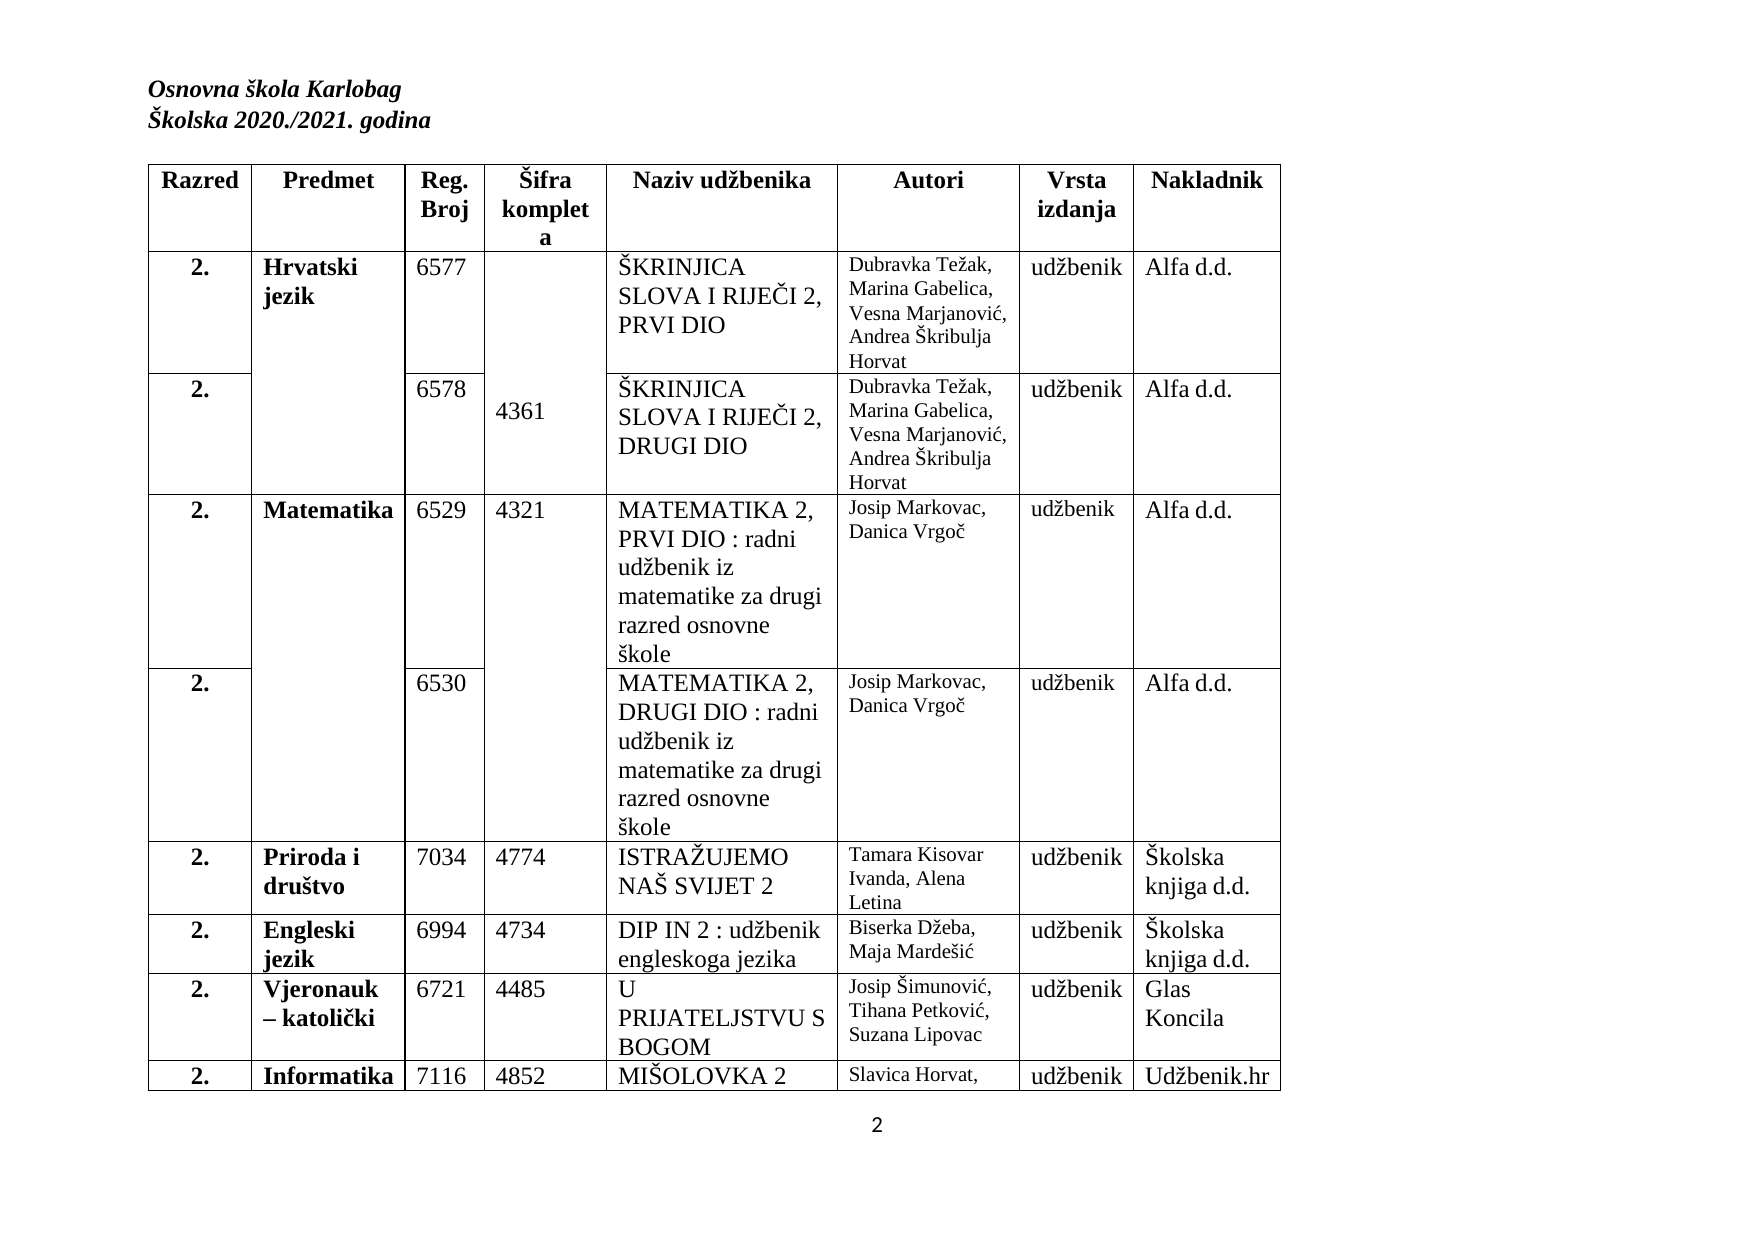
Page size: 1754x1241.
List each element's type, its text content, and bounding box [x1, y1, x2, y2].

table_cell Josip Markovac, Danica Vrgoč [838, 669, 1019, 841]
table_cell udžbenik [1020, 669, 1133, 841]
table_cell 2. [149, 252, 251, 373]
table_cell U PRIJATELJSTVU S BOGOM [607, 974, 837, 1060]
table_cell 2. [149, 974, 251, 1060]
table_cell Dubravka Težak, Marina Gabelica, Vesna Marjanović, Andrea Škribulja Horvat [838, 374, 1019, 494]
table_cell DIP IN 2 : udžbenik engleskoga jezika [607, 915, 837, 973]
table_cell Tamara Kisovar Ivanda, Alena Letina [838, 842, 1019, 914]
table_cell udžbenik [1020, 915, 1133, 973]
table_cell 6529 [406, 495, 484, 667]
table_cell Engleski jezik [252, 915, 404, 973]
table_cell 6721 [406, 974, 484, 1060]
table_cell Alfa d.d. [1134, 252, 1280, 373]
table_header Šifra kompleta [485, 165, 606, 251]
table_cell Školska knjiga d.d. [1134, 842, 1280, 914]
table_cell udžbenik [1020, 495, 1133, 667]
table_cell 4485 [485, 974, 606, 1060]
table_header Vrsta izdanja [1020, 165, 1133, 251]
table_cell 4774 [485, 842, 606, 914]
table_cell 2. [149, 842, 251, 914]
table_cell udžbenik [1020, 252, 1133, 373]
table_cell Josip Markovac, Danica Vrgoč [838, 495, 1019, 667]
table_header Autori [838, 165, 1019, 251]
table_cell MATEMATIKA 2, PRVI DIO : radni udžbenik iz matematike za drugi razred osnovne škole [607, 495, 837, 667]
table_cell 2. [149, 374, 251, 494]
table_cell 4321 [485, 495, 606, 841]
table_cell 2. [149, 495, 251, 667]
table_cell 7034 [406, 842, 484, 914]
table_header Reg. Broj [406, 165, 484, 251]
table_cell 6578 [406, 374, 484, 494]
table_cell Priroda i društvo [252, 842, 404, 914]
table_cell udžbenik [1020, 1061, 1133, 1090]
table_cell udžbenik [1020, 974, 1133, 1060]
table_header Razred [149, 165, 251, 251]
table_cell udžbenik [1020, 374, 1133, 494]
table_cell 2. [149, 915, 251, 973]
table_cell Matematika [252, 495, 404, 841]
table_cell Hrvatski jezik [252, 252, 404, 494]
table_header Nakladnik [1134, 165, 1280, 251]
table_cell 7116 [406, 1061, 484, 1090]
table_cell 6530 [406, 669, 484, 841]
table_cell 4361 [485, 252, 606, 494]
table_cell ŠKRINJICA SLOVA I RIJEČI 2, PRVI DIO [607, 252, 837, 373]
table_cell 2. [149, 1061, 251, 1090]
table_header Naziv udžbenika [607, 165, 837, 251]
table_cell ŠKRINJICA SLOVA I RIJEČI 2, DRUGI DIO [607, 374, 837, 494]
table_cell Informatika [252, 1061, 404, 1090]
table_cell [838, 1061, 1019, 1090]
table_cell MIŠOLOVKA 2 [607, 1061, 837, 1090]
table_cell Biserka Džeba, Maja Mardešić [838, 915, 1019, 973]
table_cell Alfa d.d. [1134, 374, 1280, 494]
table_cell MATEMATIKA 2, DRUGI DIO : radni udžbenik iz matematike za drugi razred osnovne škole [607, 669, 837, 841]
table_cell Školska knjiga d.d. [1134, 915, 1280, 973]
table_cell Vjeronauk – katolički [252, 974, 404, 1060]
table_cell 4734 [485, 915, 606, 973]
table_cell Alfa d.d. [1134, 495, 1280, 667]
table_cell Josip Šimunović, Tihana Petković, Suzana Lipovac [838, 974, 1019, 1060]
table_cell Dubravka Težak, Marina Gabelica, Vesna Marjanović, Andrea Škribulja Horvat [838, 252, 1019, 373]
table_cell Udžbenik.hr d.o.o. [1134, 1061, 1280, 1090]
table_cell udžbenik [1020, 842, 1133, 914]
table_cell 2. [149, 669, 251, 841]
table_cell 6994 [406, 915, 484, 973]
table_cell Glas Koncila [1134, 974, 1280, 1060]
table_cell ISTRAŽUJEMO NAŠ SVIJET 2 [607, 842, 837, 914]
table_header Predmet [252, 165, 404, 251]
table_cell 6577 [406, 252, 484, 373]
table_cell 4852 [485, 1061, 606, 1090]
table_cell Alfa d.d. [1134, 669, 1280, 841]
